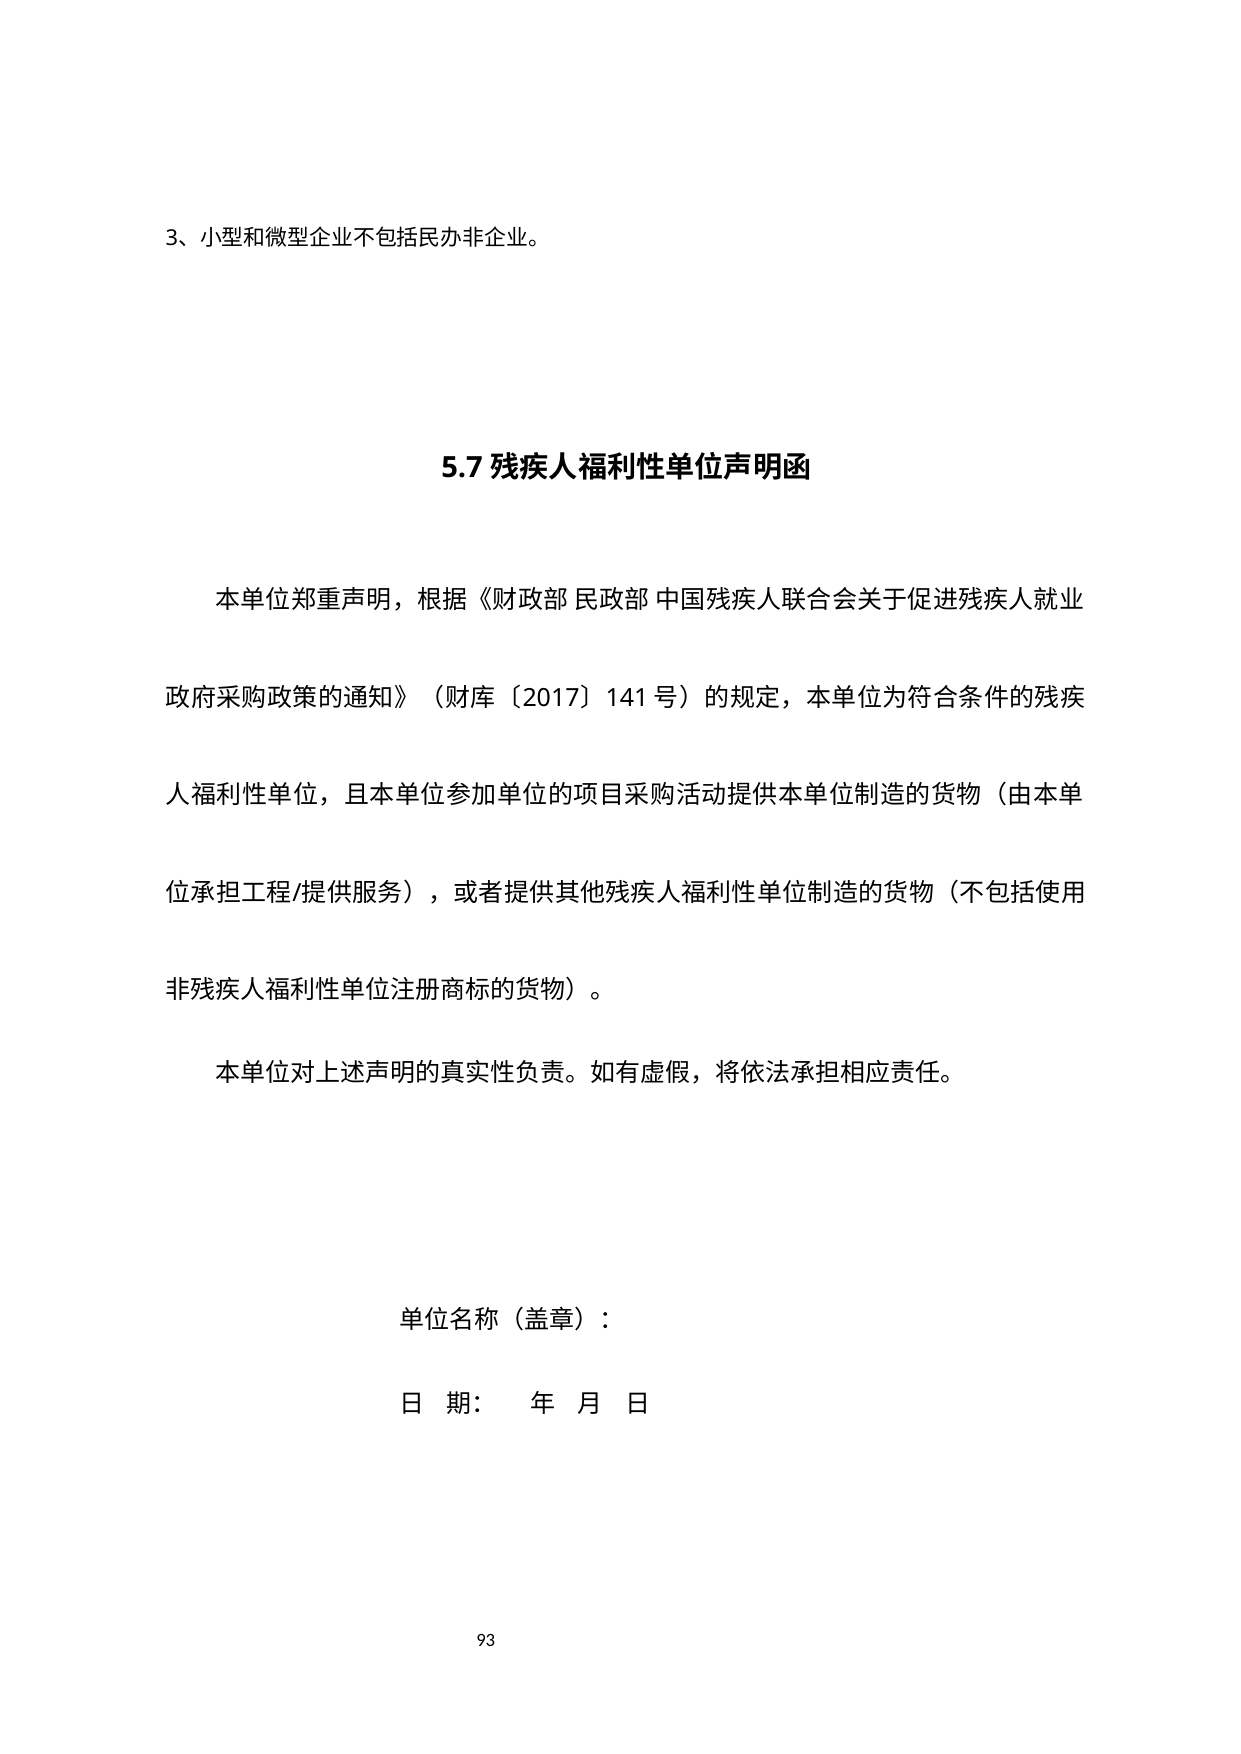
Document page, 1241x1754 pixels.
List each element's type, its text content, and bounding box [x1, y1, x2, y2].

text 3、小型和微型企业不包括民办非企业。 [165, 219, 1087, 252]
text 单位名称（盖章）： [165, 1286, 1087, 1351]
text 日 期： 年 月 日 [165, 1369, 1087, 1434]
text 5.7 残疾人福利性单位声明函 [165, 432, 1087, 497]
text 本单位对上述声明的真实性负责。如有虚假，将依法承担相应责任。 [165, 1038, 1087, 1103]
text 本单位郑重声明，根据《财政部 民政部 中国残疾人联合会关于促进残疾人就业政府采购政策的通知》（财库〔2017〕141号）的规定，本单位为符合条件的残疾人福利性单位，且本单位参加单位的项目采购活动提供本单位制造的货物（由本单位承担工程/提供服务），或者提供其他残疾人福利性单位制造的货物（不包括使用非残疾人福利性单位注册商标的货物）。 [165, 565, 1087, 1020]
